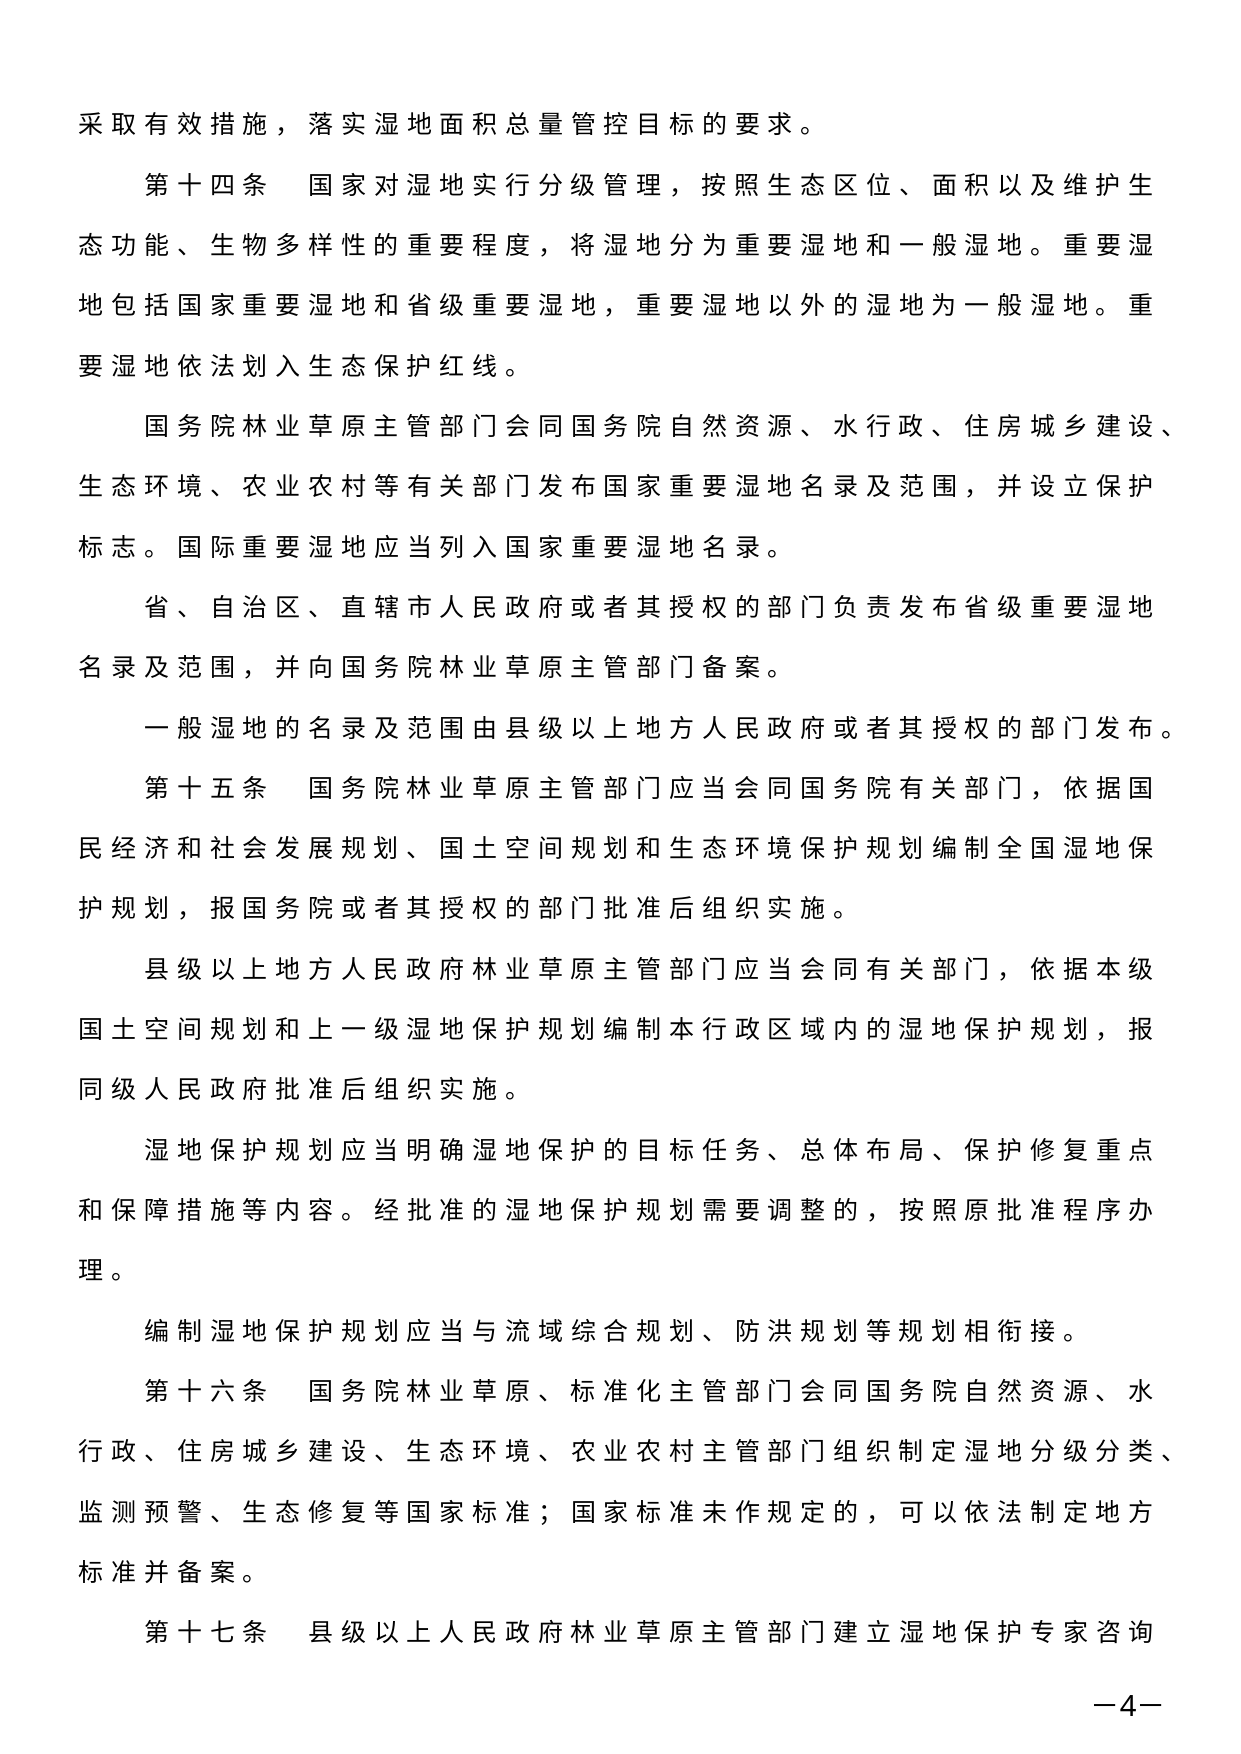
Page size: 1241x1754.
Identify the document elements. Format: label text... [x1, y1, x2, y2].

text 一般湿地的名录及范围由县级以上地方人民政府或者其授权的部门发布。 [79, 696, 1161, 756]
text 省、自治区、直辖市人民政府或者其授权的部门负责发布省级重要湿地名录及范围，并向国务院林业草原主管部门备案。 [79, 575, 1161, 696]
text 湿地保护规划应当明确湿地保护的目标任务、总体布局、保护修复重点和保障措施等内容。经批准的湿地保护规划需要调整的，按照原批准程序办理。 [79, 1118, 1161, 1299]
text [79, 93, 1161, 153]
text 第十五条 国务院林业草原主管部门应当会同国务院有关部门，依据国民经济和社会发展规划、国土空间规划和生态环境保护规划编制全国湿地保护规划，报国务院或者其授权的部门批准后组织实施。 [79, 756, 1161, 937]
text 第十四条 国家对湿地实行分级管理，按照生态区位、面积以及维护生态功能、生物多样性的重要程度，将湿地分为重要湿地和一般湿地。重要湿地包括国家重要湿地和省级重要湿地，重要湿地以外的湿地为一般湿地。重要湿地依法划入生态保护红线。 [79, 153, 1161, 394]
text 编制湿地保护规划应当与流域综合规划、防洪规划等规划相衔接。 [79, 1299, 1161, 1359]
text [79, 1601, 1161, 1661]
text 国务院林业草原主管部门会同国务院自然资源、水行政、住房城乡建设、生态环境、农业农村等有关部门发布国家重要湿地名录及范围，并设立保护标志。国际重要湿地应当列入国家重要湿地名录。 [79, 394, 1161, 575]
text 县级以上地方人民政府林业草原主管部门应当会同有关部门，依据本级国土空间规划和上一级湿地保护规划编制本行政区域内的湿地保护规划，报同级人民政府批准后组织实施。 [79, 937, 1161, 1118]
text 第十六条 国务院林业草原、标准化主管部门会同国务院自然资源、水行政、住房城乡建设、生态环境、农业农村主管部门组织制定湿地分级分类、监测预警、生态修复等国家标准；国家标准未作规定的，可以依法制定地方标准并备案。 [79, 1359, 1161, 1601]
